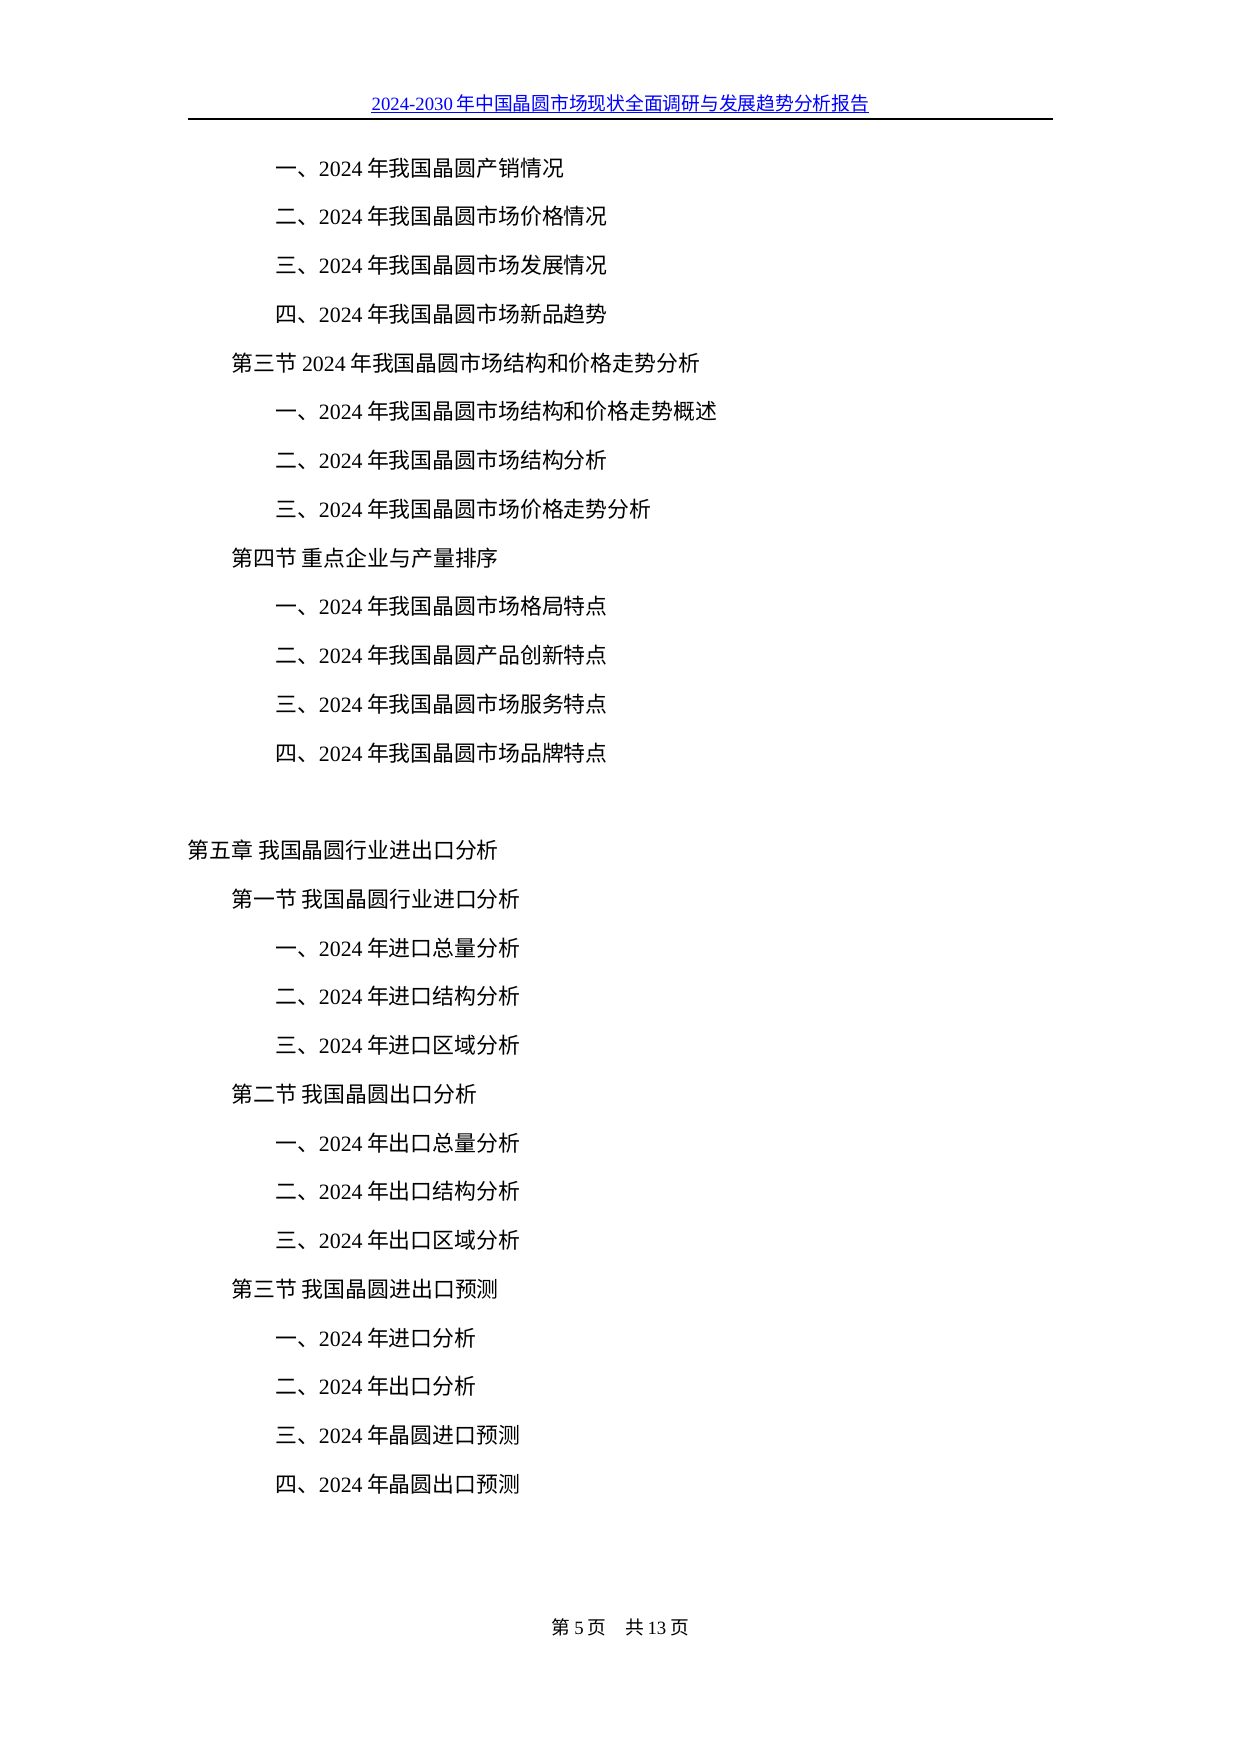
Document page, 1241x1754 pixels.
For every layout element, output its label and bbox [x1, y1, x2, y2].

text [187, 150, 1053, 1499]
